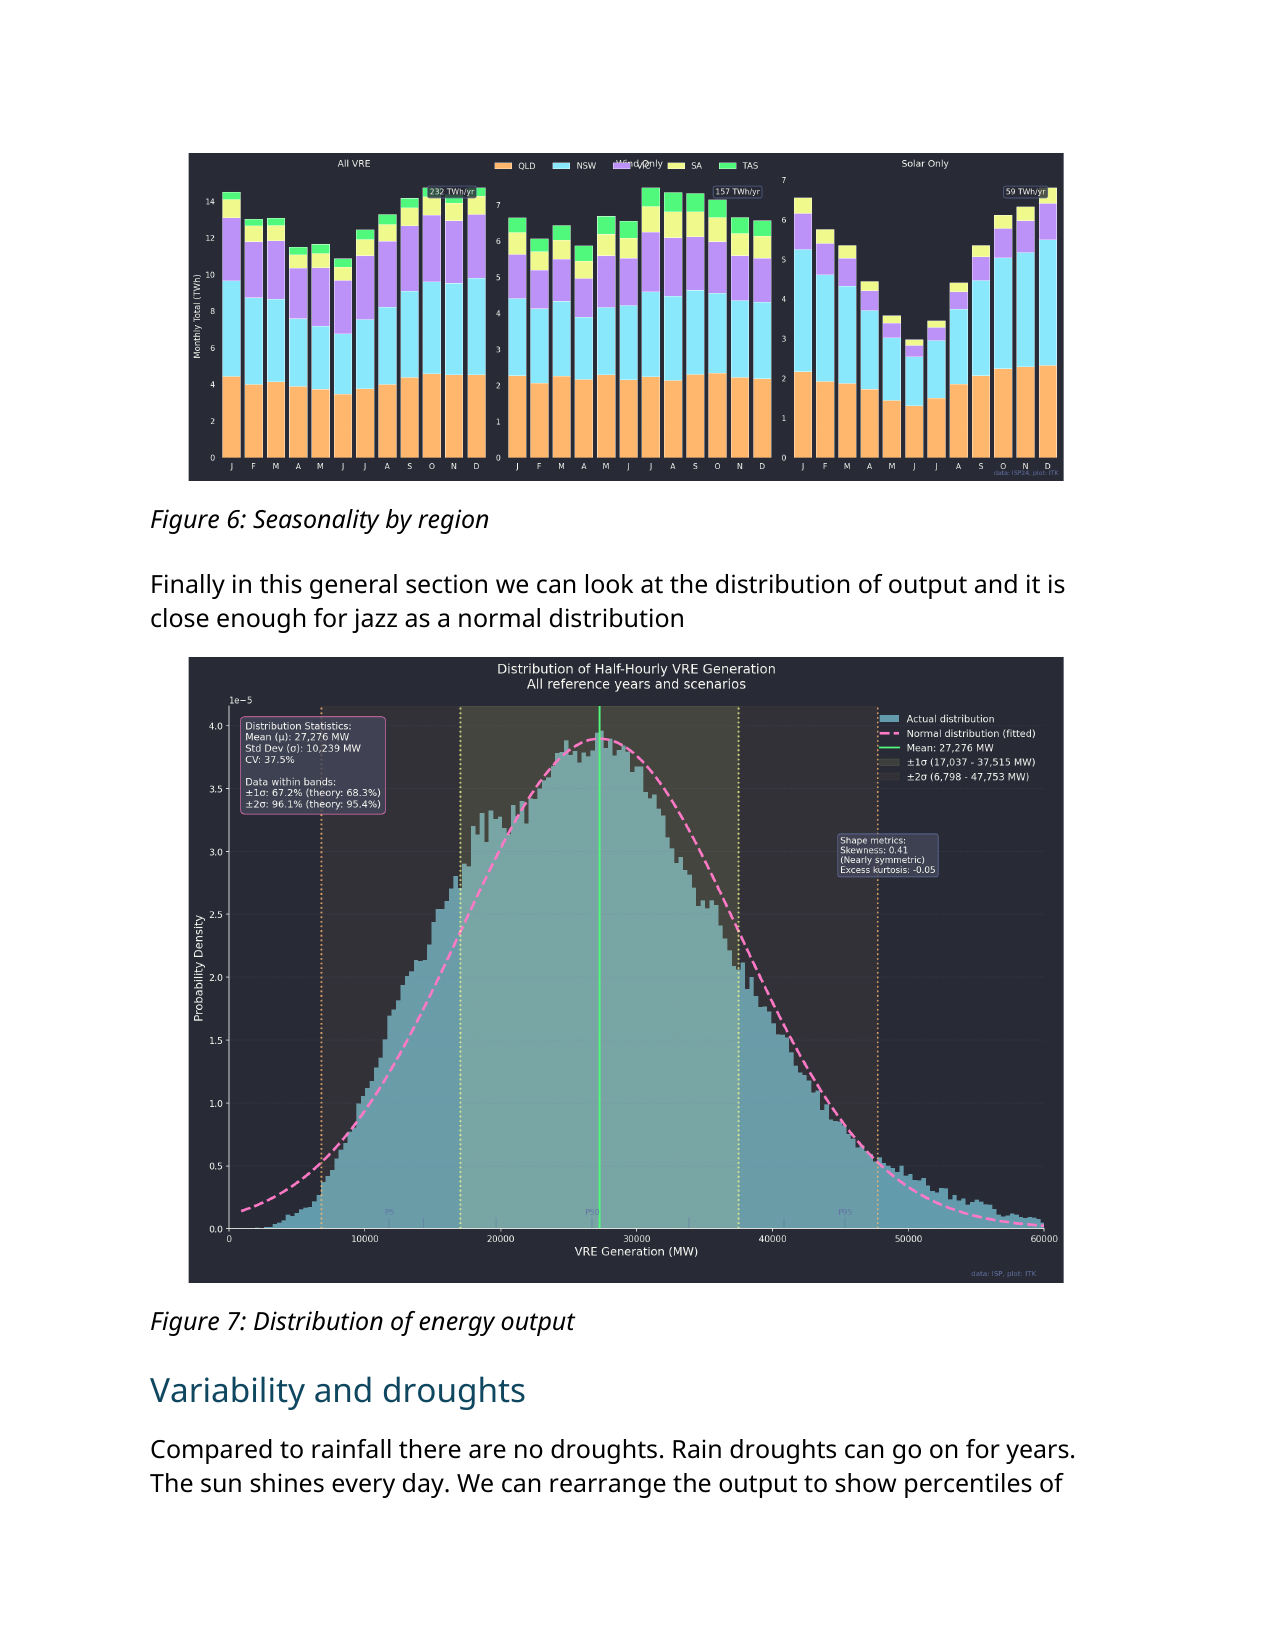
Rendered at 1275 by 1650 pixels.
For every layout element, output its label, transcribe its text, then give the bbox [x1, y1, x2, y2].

picture [188, 153, 1064, 481]
table_header Figure 6: Seasonality by region [139, 150, 1114, 548]
picture [188, 657, 1064, 1283]
subtitle Variability and droughts [150, 1367, 1125, 1412]
table_header Figure 7: Distribution of energy output [139, 654, 1114, 1350]
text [150, 1431, 1125, 1499]
text Finally in this general section we can look at the distribution of output and it is close enough for jazz as a normal distribution [150, 567, 1125, 635]
